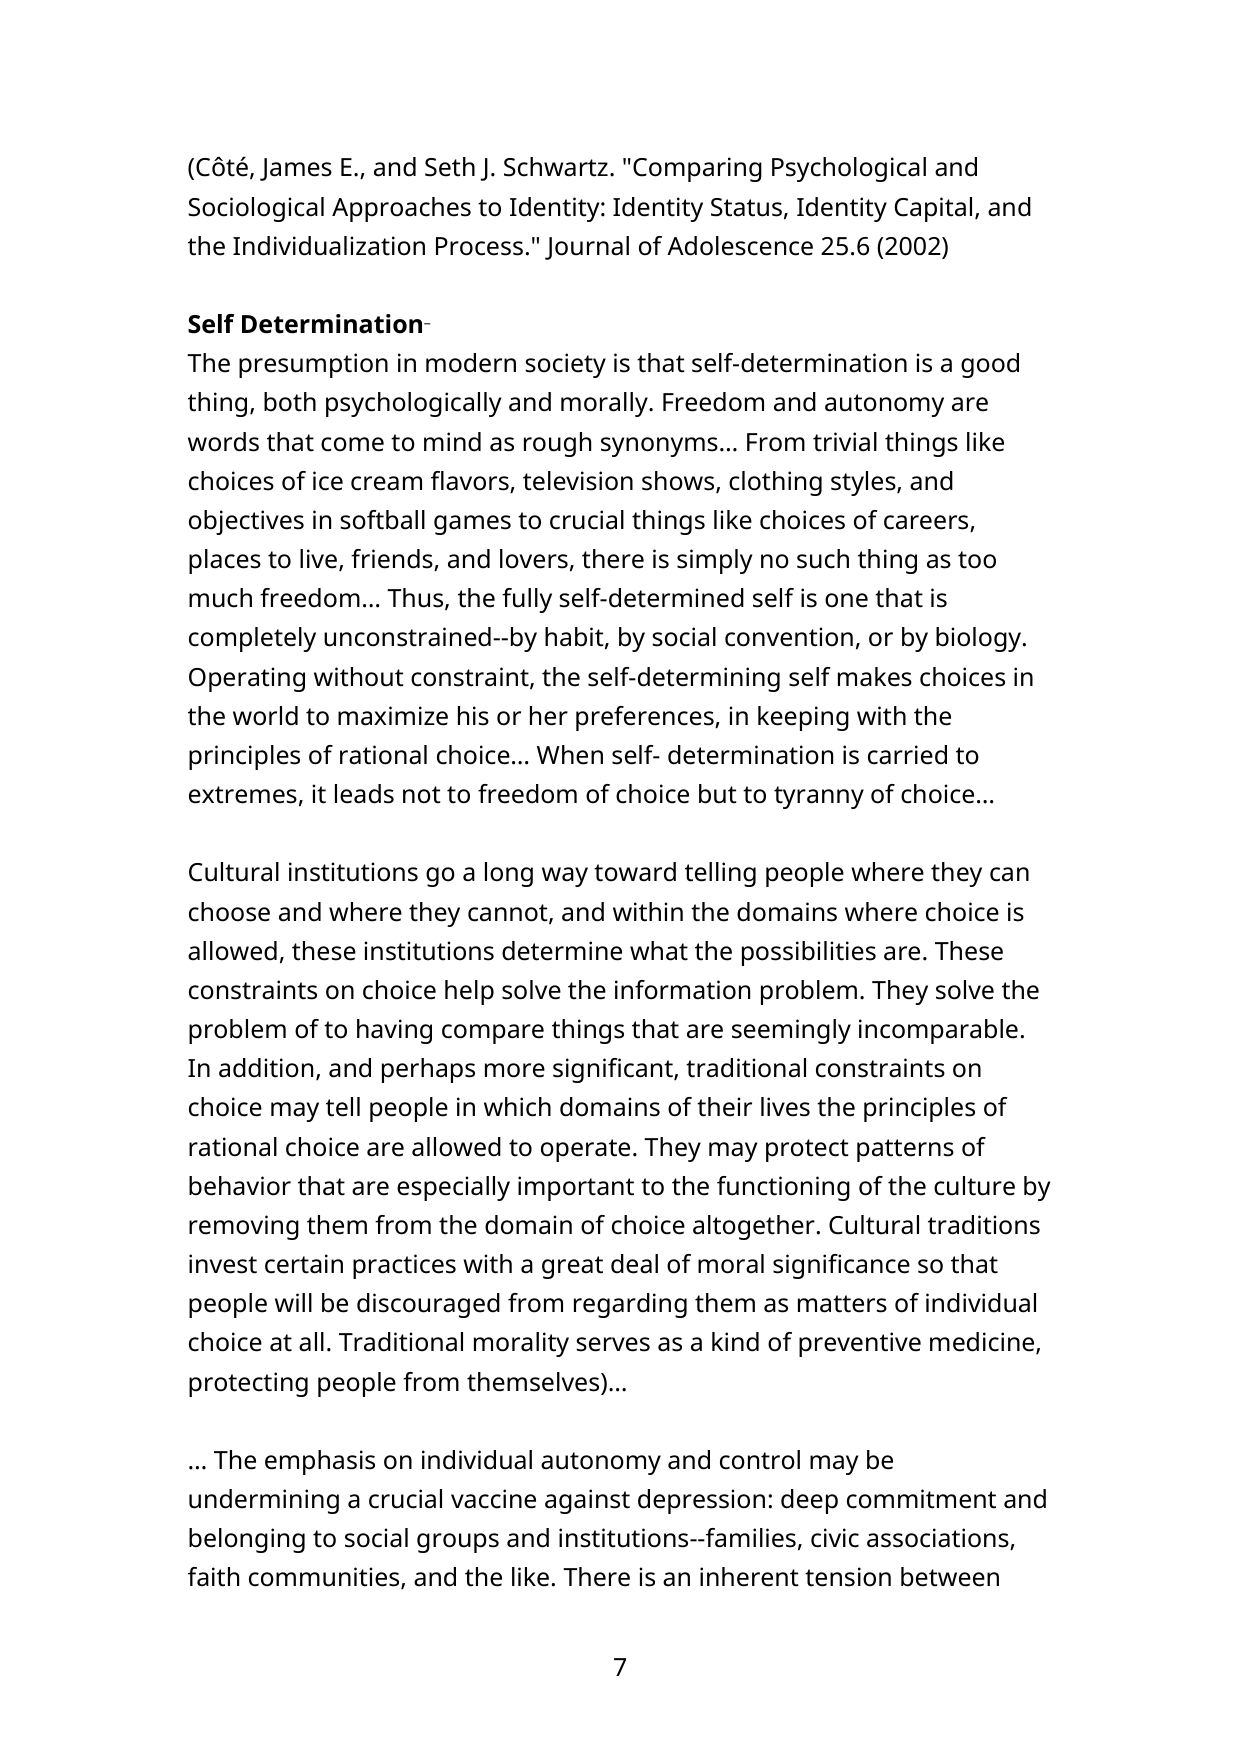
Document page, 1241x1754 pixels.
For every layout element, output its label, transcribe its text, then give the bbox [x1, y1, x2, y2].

text (Côté, James E., and Seth J. Schwartz. "Comparing Psychological and Sociological Approaches to Identity: Identity Status, Identity Capital, and the Individualization Process." Journal of Adolescence 25.6 (2002) [187, 150, 1053, 262]
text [187, 1442, 1053, 1594]
text Cultural institutions go a long way toward telling people where they can choose and where they cannot, and within the domains where choice is allowed, these institutions determine what the possibilities are. These constraints on choice help solve the information problem. They solve the problem of to having compare things that are seemingly incomparable. In addition, and perhaps more significant, traditional constraints on choice may tell people in which domains of their lives the principles of rational choice are allowed to operate. They may protect patterns of behavior that are especially important to the functioning of the culture by removing them from the domain of choice altogether. Cultural traditions invest certain practices with a great deal of moral significance so that people will be discouraged from regarding them as matters of individual choice at all. Traditional morality serves as a kind of preventive medicine, protecting people from themselves)… [187, 855, 1053, 1398]
text Self Determination_ [187, 307, 1053, 341]
text The presumption in modern society is that self-determination is a good thing, both psychologically and morally. Freedom and autonomy are words that come to mind as rough synonyms… From trivial things like choices of ice cream flavors, television shows, clothing styles, and objectives in softball games to crucial things like choices of careers, places to live, friends, and lovers, there is simply no such thing as too much freedom… Thus, the fully self-determined self is one that is completely unconstrained--by habit, by social convention, or by biology. Operating without constraint, the self-determining self makes choices in the world to maximize his or her preferences, in keeping with the principles of rational choice… When self- determination is carried to extremes, it leads not to freedom of choice but to tyranny of choice… [187, 346, 1053, 811]
